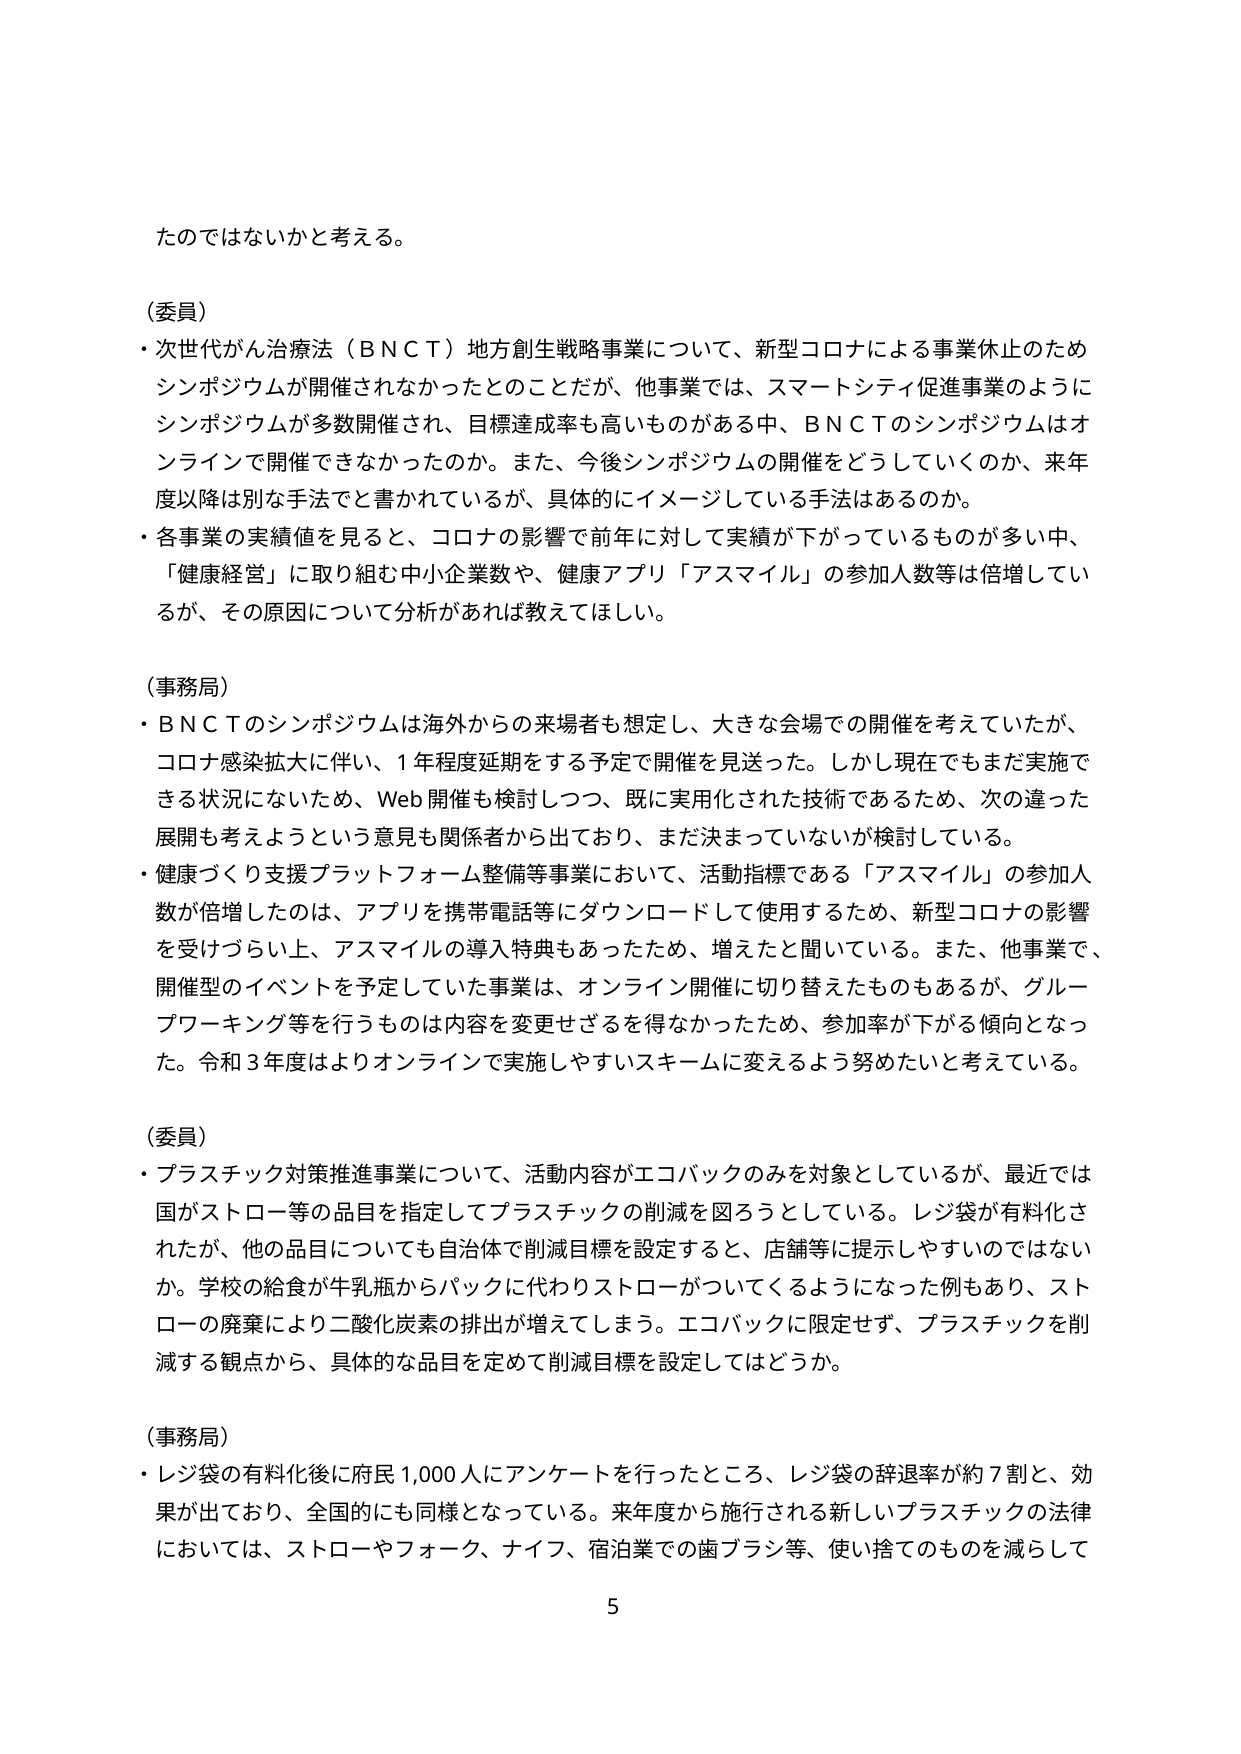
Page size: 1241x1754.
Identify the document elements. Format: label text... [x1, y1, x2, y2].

text ・プラスチック対策推進事業について、活動内容がエコバックのみを対象としているが、最近では国がストロー等の品目を指定してプラスチックの削減を図ろうとしている。レジ袋が有料化されたが、他の品目についても自治体で削減目標を設定すると、店舗等に提示しやすいのではないか。学校の給食が牛乳瓶からパックに代わりストローがついてくるようになった例もあり、ストローの廃棄により二酸化炭素の排出が増えてしまう。エコバックに限定せず、プラスチックを削減する観点から、具体的な品目を定めて削減目標を設定してはどうか。 [133, 1154, 1093, 1379]
text （委員） [133, 292, 1093, 329]
text ・次世代がん治療法（ＢＮＣＴ）地方創生戦略事業について、新型コロナによる事業休止のためシンポジウムが開催されなかったとのことだが、他事業では、スマートシティ促進事業のように、シンポジウムが多数開催され、目標達成率も高いものがある中、ＢＮＣＴのシンポジウムはオンラインで開催できなかったのか。また、今後シンポジウムの開催をどうしていくのか、来年度以降は別な手法でと書かれているが、具体的にイメージしている手法はあるのか。 [133, 329, 1093, 517]
text （委員） [133, 1117, 1093, 1154]
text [133, 217, 1093, 254]
text ・各事業の実績値を見ると、コロナの影響で前年に対して実績が下がっているものが多い中、「健康経営」に取り組む中小企業数や、健康アプリ「アスマイル」の参加人数等は倍増しているが、その原因について分析があれば教えてほしい。 [133, 517, 1093, 629]
text （事務局） [133, 667, 1093, 704]
text ・ＢＮＣＴのシンポジウムは海外からの来場者も想定し、大きな会場での開催を考えていたが、コロナ感染拡大に伴い、1年程度延期をする予定で開催を見送った。しかし現在でもまだ実施できる状況にないため、Web開催も検討しつつ、既に実用化された技術であるため、次の違った展開も考えようという意見も関係者から出ており、まだ決まっていないが検討している。 [133, 704, 1093, 854]
text （事務局） [133, 1417, 1093, 1454]
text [133, 1454, 1093, 1567]
text ・健康づくり支援プラットフォーム整備等事業において、活動指標である「アスマイル」の参加人数が倍増したのは、アプリを携帯電話等にダウンロードして使用するため、新型コロナの影響を受けづらい上、アスマイルの導入特典もあったため、増えたと聞いている。また、他事業で、開催型のイベントを予定していた事業は、オンライン開催に切り替えたものもあるが、グループワーキング等を行うものは内容を変更せざるを得なかったため、参加率が下がる傾向となった。令和3年度はよりオンラインで実施しやすいスキームに変えるよう努めたいと考えている。 [133, 854, 1093, 1079]
